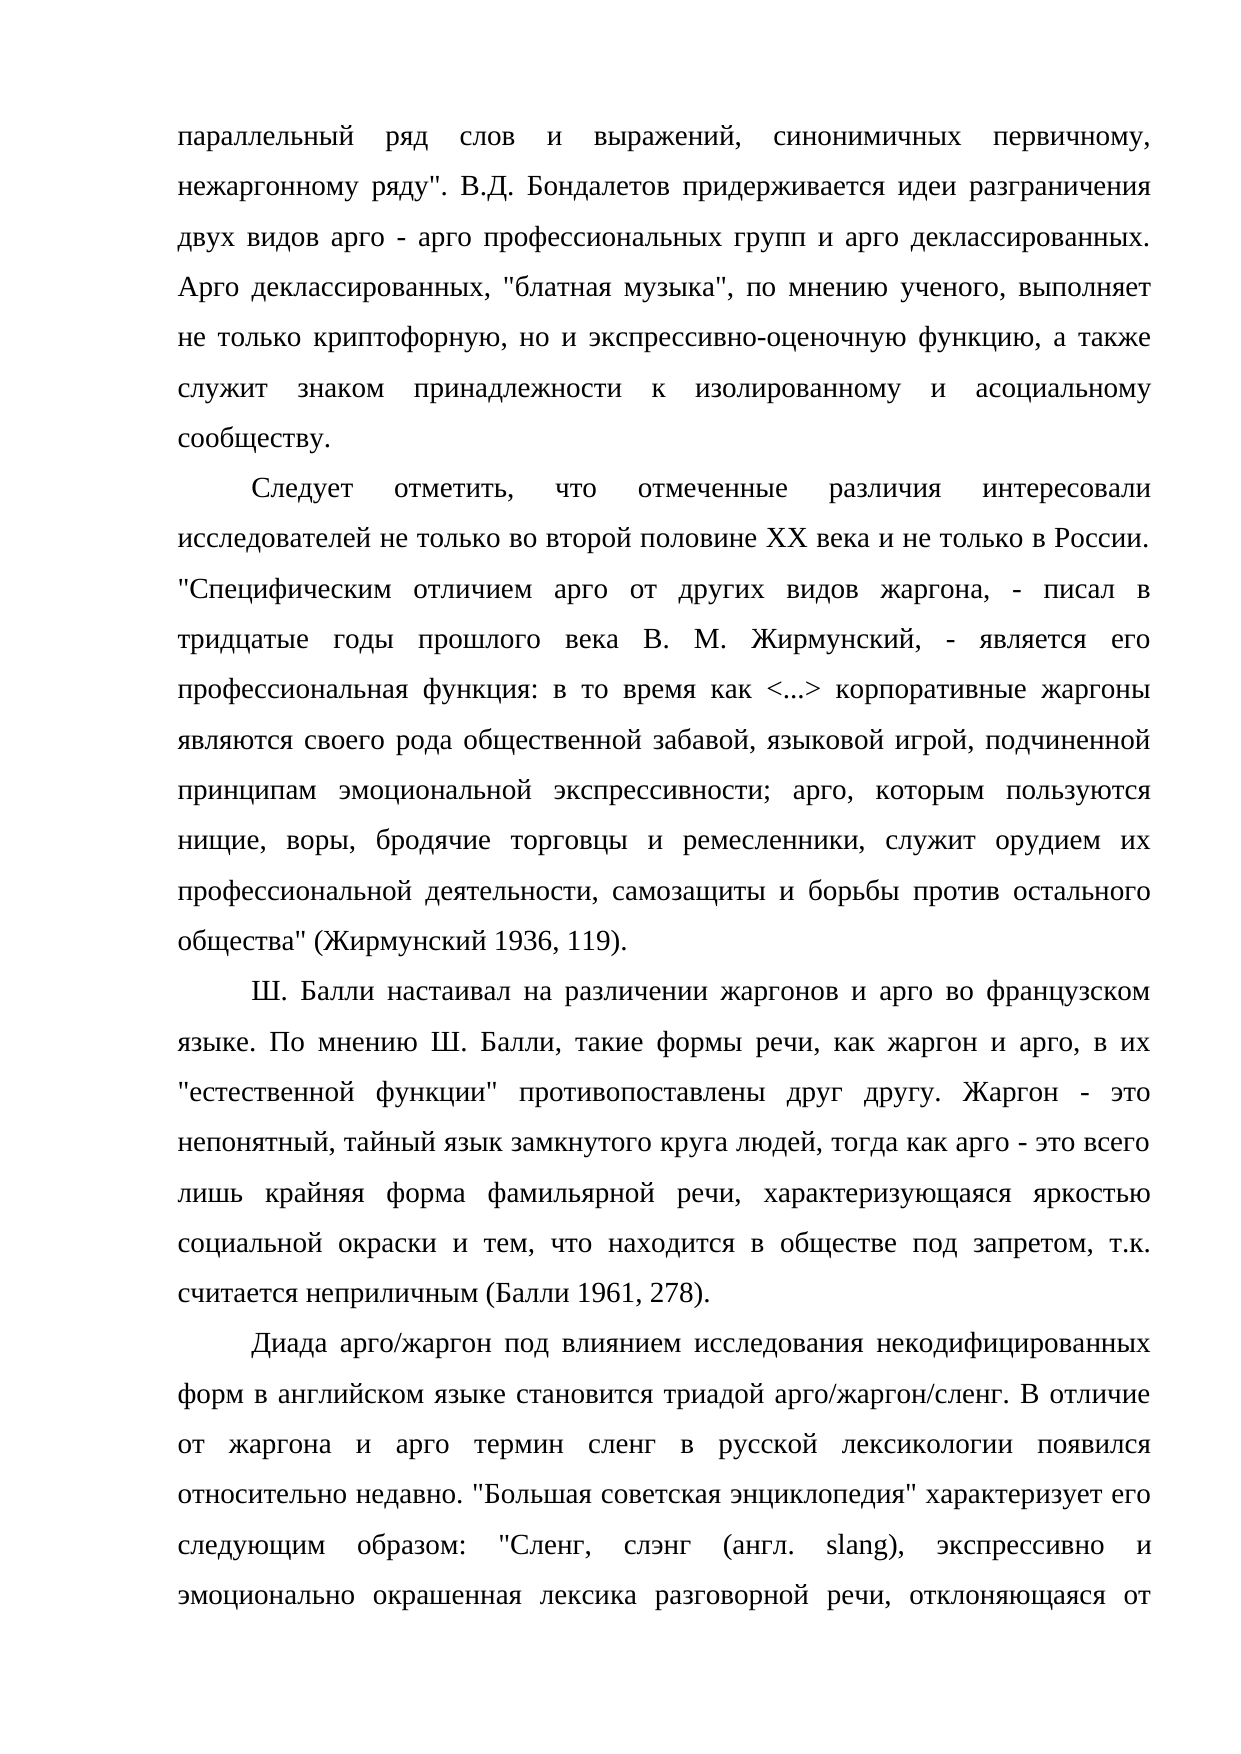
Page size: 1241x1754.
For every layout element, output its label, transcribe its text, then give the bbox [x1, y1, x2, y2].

text Следует отметить, что отмеченные различия интересовали исследователей не только во второй половине ХХ века и не только в России. "Специфическим отличием арго от других видов жаргона, - писал в тридцатые годы прошлого века В. М. Жирмунский, - является его профессиональная функция: в то время как <...> корпоративные жаргоны являются своего рода общественной забавой, языковой игрой, подчиненной принципам эмоциональной экспрессивности; арго, которым пользуются нищие, воры, бродячие торговцы и ремесленники, служит орудием их профессиональной деятельности, самозащиты и борьбы против остального общества" (Жирмунский 1936, 119). [177, 470, 1152, 957]
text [177, 118, 1152, 453]
text Ш. Балли настаивал на различении жаргонов и арго во французском языке. По мнению Ш. Балли, такие формы речи, как жаргон и арго, в их "естественной функции" противопоставлены друг другу. Жаргон - это непонятный, тайный язык замкнутого круга людей, тогда как арго - это всего лишь крайняя форма фамильярной речи, характеризующаяся яркостью социальной окраски и тем, что находится в обществе под запретом, т.к. считается неприличным (Балли 1961, 278). [177, 973, 1152, 1309]
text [177, 1326, 1152, 1611]
